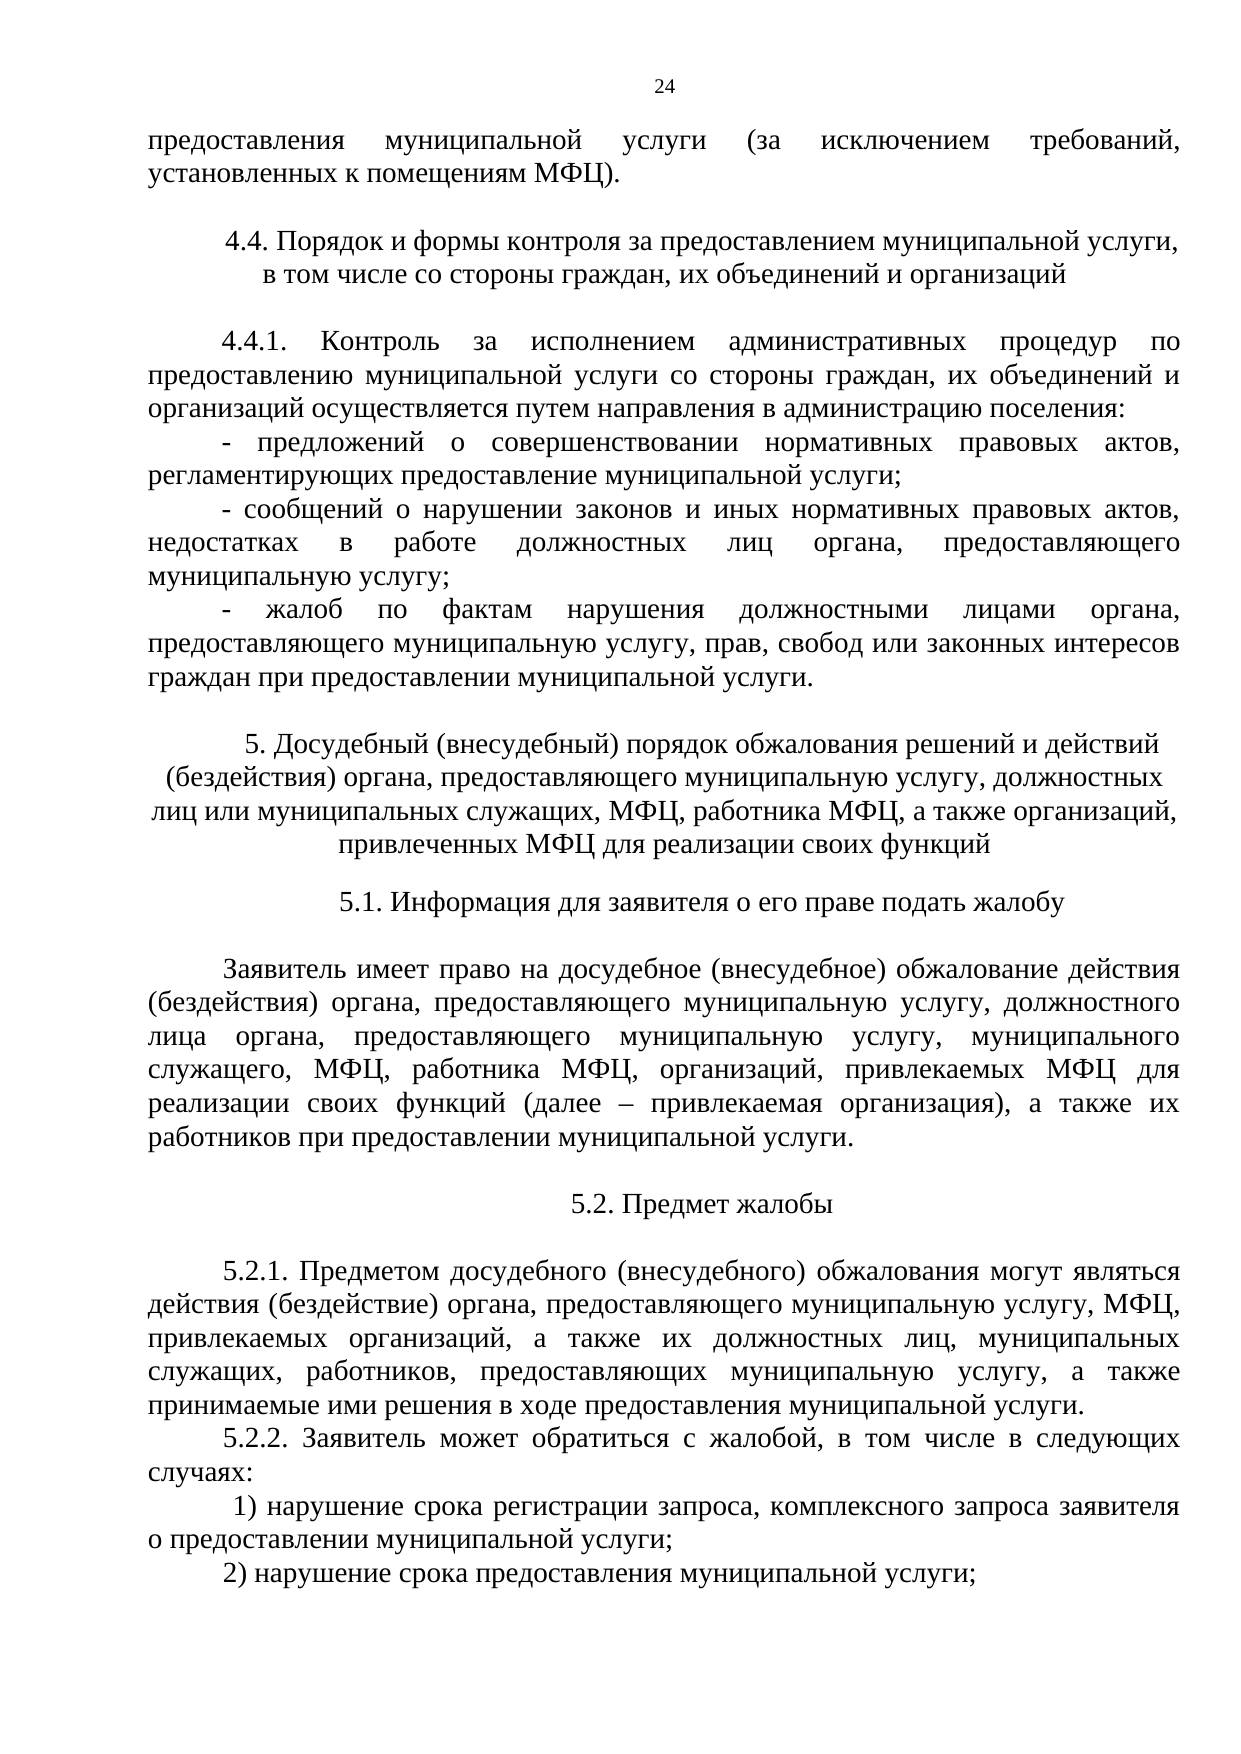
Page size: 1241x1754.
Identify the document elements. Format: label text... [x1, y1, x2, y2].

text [148, 122, 1181, 189]
text - предложений о совершенствовании нормативных правовых актов, регламентирующих предоставление муниципальной услуги; [148, 424, 1181, 491]
text 1) нарушение срока регистрации запроса, комплексного запроса заявителя о предоставлении муниципальной услуги; [148, 1488, 1181, 1555]
text 2) нарушение срока предоставления муниципальной услуги; [148, 1555, 1181, 1588]
text - жалоб по фактам нарушения должностными лицами органа, предоставляющего муниципальную услугу, прав, свобод или законных интересов граждан при предоставлении муниципальной услуги. [148, 592, 1181, 692]
text 5.2.1. Предметом досудебного (внесудебного) обжалования могут являться действия (бездействие) органа, предоставляющего муниципальную услугу, МФЦ, привлекаемых организаций, а также их должностных лиц, муниципальных служащих, работников, предоставляющих муниципальную услугу, а также принимаемые ими решения в ходе предоставления муниципальной услуги. [148, 1253, 1181, 1421]
text 5. Досудебный (внесудебный) порядок обжалования решений и действий (бездействия) органа, предоставляющего муниципальную услугу, должностных лиц или муниципальных служащих, МФЦ, работника МФЦ, а также организаций, привлеченных МФЦ для реализации своих функций [148, 726, 1181, 860]
text 4.4.1. Контроль за исполнением административных процедур по предоставлению муниципальной услуги со стороны граждан, их объединений и организаций осуществляется путем направления в администрацию поселения: [148, 323, 1181, 424]
text - сообщений о нарушении законов и иных нормативных правовых актов, недостатках в работе должностных лиц органа, предоставляющего муниципальную услугу; [148, 491, 1181, 592]
text 4.4. Порядок и формы контроля за предоставлением муниципальной услуги, в том числе со стороны граждан, их объединений и организаций [148, 223, 1181, 290]
text 5.2. Предмет жалобы [148, 1186, 1181, 1219]
text 5.1. Информация для заявителя о его праве подать жалобу [148, 884, 1181, 917]
text Заявитель имеет право на досудебное (внесудебное) обжалование действия (бездействия) органа, предоставляющего муниципальную услугу, должностного лица органа, предоставляющего муниципальную услугу, муниципального служащего, МФЦ, работника МФЦ, организаций, привлекаемых МФЦ для реализации своих функций (далее – привлекаемая организация), а также их работников при предоставлении муниципальной услуги. [148, 951, 1181, 1152]
text 5.2.2. Заявитель может обратиться с жалобой, в том числе в следующих случаях: [148, 1421, 1181, 1488]
